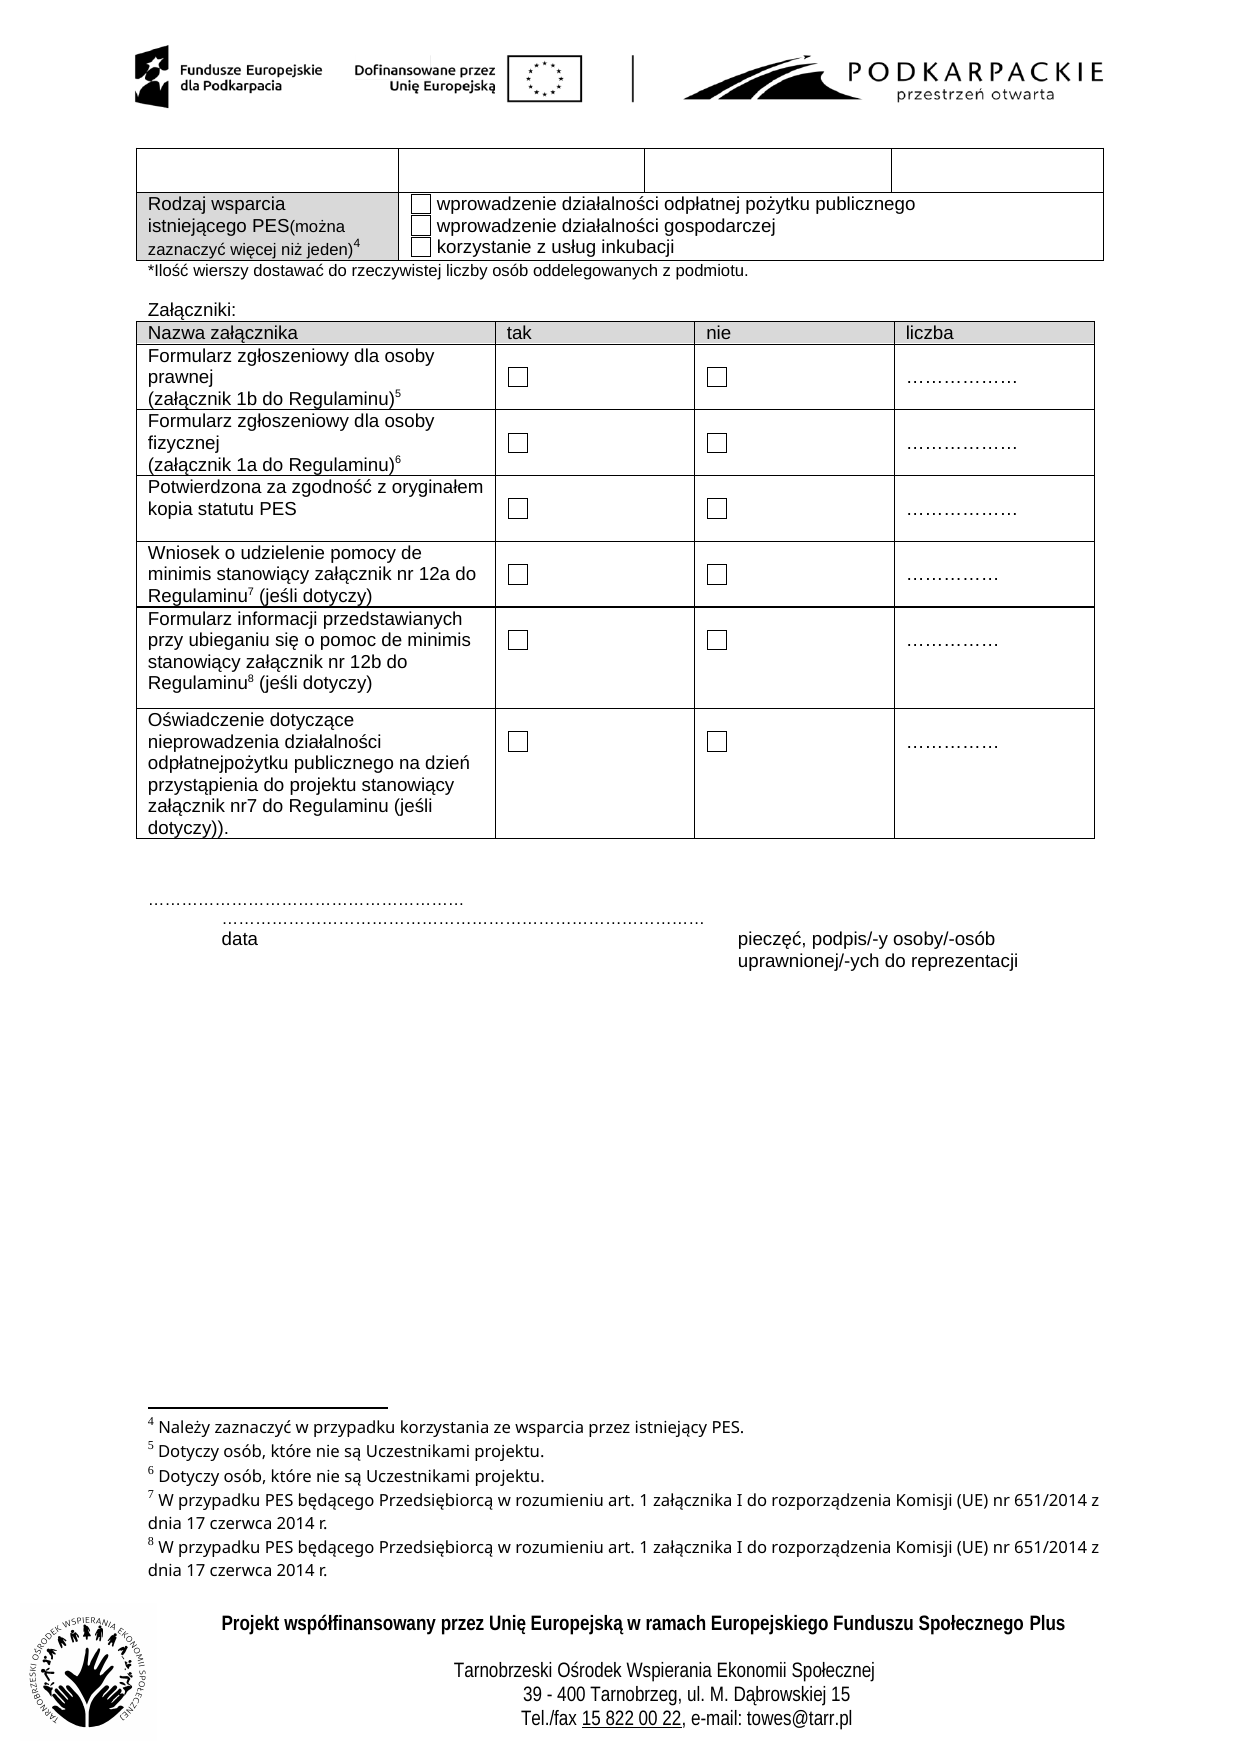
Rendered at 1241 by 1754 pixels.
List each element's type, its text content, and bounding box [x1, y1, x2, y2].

table_cell wprowadzenie działalności odpłatnej pożytku publicznego wprowadzenie działalności gospodarczej korzystanie z usług inkubacji [399, 193, 1103, 260]
table_header Nazwa załącznika [137, 322, 495, 343]
table_cell ……………… [895, 410, 1094, 475]
table_cell …………… [895, 608, 1094, 708]
table_cell …………… [895, 709, 1094, 838]
table_cell [695, 345, 894, 409]
table_header tak [496, 322, 694, 343]
table_cell [695, 410, 894, 475]
table_cell Formularz informacji przedstawianych przy ubieganiu się o pomoc de minimis stanowiący załącznik nr 12b do Regulaminu (jeśli dotyczy) [137, 608, 495, 708]
table_cell Formularz zgłoszeniowy dla osoby fizycznej (załącznik 1a do Regulaminu) [137, 410, 495, 475]
table_cell [496, 542, 694, 606]
table_cell Formularz zgłoszeniowy dla osoby prawnej (załącznik 1b do Regulaminu) [137, 345, 495, 409]
text uprawnionej/-ych do reprezentacji [664, 949, 1107, 971]
text data pieczęć, podpis/-y osoby/-osób [148, 928, 1107, 949]
table_cell …………… [895, 542, 1094, 606]
table_cell [137, 149, 398, 192]
table_cell [695, 709, 894, 838]
table_cell [496, 410, 694, 475]
picture [118, 29, 1120, 124]
table_cell [695, 608, 894, 708]
text ………………………………………………… …………………………………………………………………………… [148, 890, 1107, 928]
table_cell Rodzaj wsparcia istniejącego PES(można zaznaczyć więcej niż jeden) [137, 193, 398, 260]
table_cell [695, 476, 894, 541]
table_cell [496, 476, 694, 541]
table_cell [496, 709, 694, 838]
table_cell [645, 149, 891, 192]
table_header nie [695, 322, 894, 343]
table_cell [496, 345, 694, 409]
table_cell [496, 608, 694, 708]
table_cell ……………… [895, 345, 1094, 409]
table_cell Potwierdzona za zgodność z oryginałem kopia statutu PES [137, 476, 495, 541]
table_cell Wniosek o udzielenie pomocy de minimis stanowiący załącznik nr 12a do Regulaminu (jeśli dotyczy) [137, 542, 495, 606]
picture [19, 1603, 157, 1741]
table_cell [399, 149, 644, 192]
text *Ilość wierszy dostawać do rzeczywistej liczby osób oddelegowanych z podmiotu. [148, 261, 1107, 280]
table_cell [695, 542, 894, 606]
table_cell ……………… [895, 476, 1094, 541]
text Załączniki: [148, 299, 1107, 321]
table_header liczba [895, 322, 1094, 343]
table_cell Oświadczenie dotyczące nieprowadzenia działalności odpłatnejpożytku publicznego na dzień przystąpienia do projektu stanowiący załącznik nr7 do Regulaminu (jeśli dotyczy)). [137, 709, 495, 838]
table_cell [892, 149, 1103, 192]
